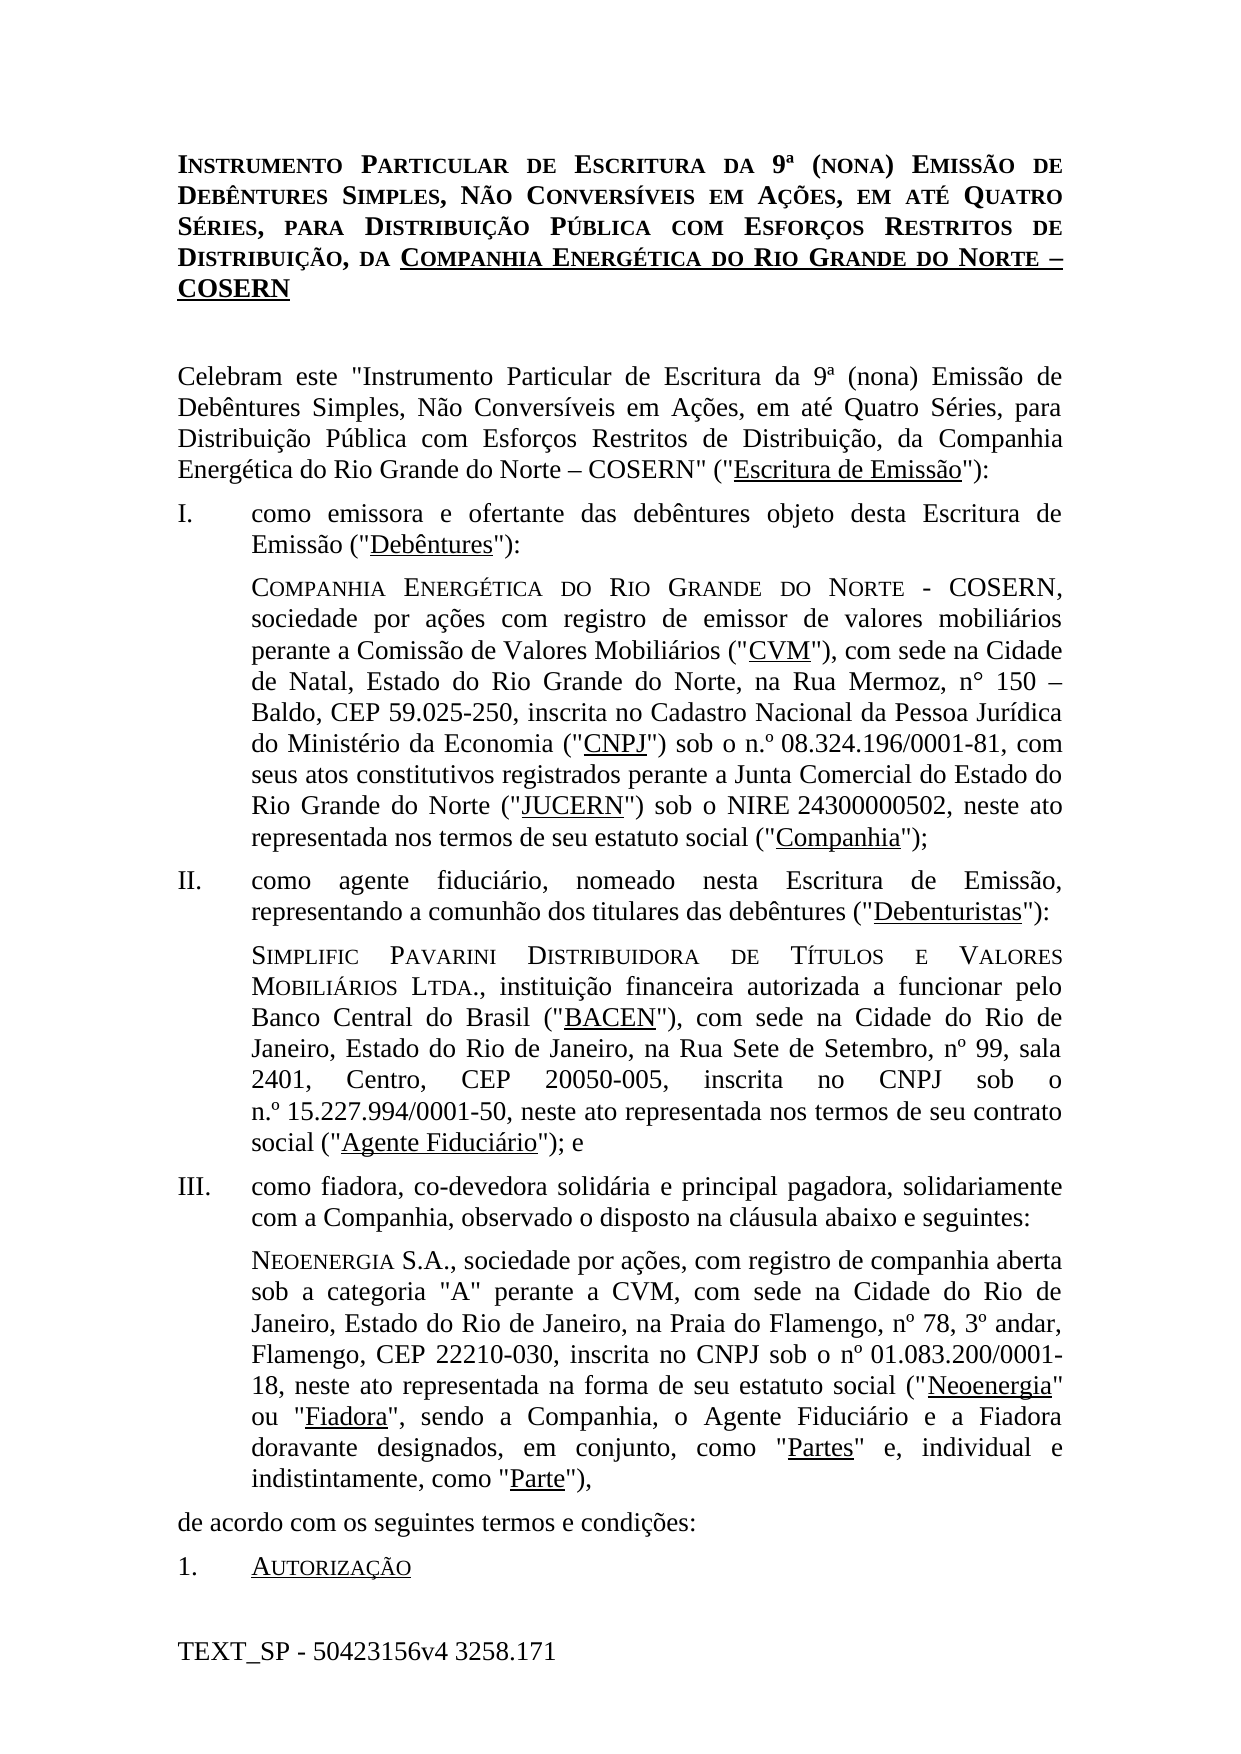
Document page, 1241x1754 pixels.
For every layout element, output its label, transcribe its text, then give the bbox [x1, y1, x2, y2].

text Neoenergia S.A., sociedade por ações, com registro de companhia aberta sob a categoria "A" perante a CVM, com sede na Cidade do Rio de Janeiro, Estado do Rio de Janeiro, na Praia do Flamengo, nº 78, 3º andar, Flamengo, CEP 22210-030, inscrita no CNPJ sob o nº 01.083.200/0001-18, neste ato representada na forma de seu estatuto social ("Neoenergia" ou "Fiadora", sendo a Companhia, o Agente Fiduciário e a Fiadora doravante designados, em conjunto, como "Partes" e, individual e indistintamente, como "Parte"), [251, 1244, 1063, 1493]
list Autorização [177, 1550, 1063, 1581]
text Simplific Pavarini Distribuidora de Títulos e Valores Mobiliários Ltda., instituição financeira autorizada a funcionar pelo Banco Central do Brasil ("BACEN"), com sede na Cidade do Rio de Janeiro, Estado do Rio de Janeiro, na Rua Sete de Setembro, nº 99, sala 2401, Centro, CEP 20050-005, inscrita no CNPJ sob o n.º 15.227.994/0001-50, neste ato representada nos termos de seu contrato social ("Agente Fiduciário"); e [251, 939, 1063, 1157]
text Instrumento Particular de Escritura da 9ª (nona) Emissão de Debêntures Simples, Não Conversíveis em Ações, em até Quatro Séries, para Distribuição Pública com Esforços Restritos de Distribuição, da Companhia Energética do Rio Grande do Norte – COSERN [177, 148, 1063, 303]
text de acordo com os seguintes termos e condições: [177, 1506, 1063, 1537]
list como emissora e ofertante das debêntures objeto desta Escritura de Emissão ("Debêntures"): [177, 497, 1063, 559]
text Companhia Energética do Rio Grande do Norte - COSERN, sociedade por ações com registro de emissor de valores mobiliários perante a Comissão de Valores Mobiliários ("CVM"), com sede na Cidade de Natal, Estado do Rio Grande do Norte, na Rua Mermoz, n° 150 – Baldo, CEP 59.025-250, inscrita no Cadastro Nacional da Pessoa Jurídica do Ministério da Economia ("CNPJ") sob o n.º 08.324.196/0001-81, com seus atos constitutivos registrados perante a Junta Comercial do Estado do Rio Grande do Norte ("JUCERN") sob o NIRE 24300000502, neste ato representada nos termos de seu estatuto social ("Companhia"); [251, 571, 1063, 852]
list como agente fiduciário, nomeado nesta Escritura de Emissão, representando a comunhão dos titulares das debêntures ("Debenturistas"): [177, 864, 1063, 927]
list como fiadora, co-devedora solidária e principal pagadora, solidariamente com a Companhia, observado o disposto na cláusula 6.11 abaixo e seguintes: [177, 1169, 1063, 1232]
text Celebram este "Instrumento Particular de Escritura da 9ª (nona) Emissão de Debêntures Simples, Não Conversíveis em Ações, em até Quatro Séries, para Distribuição Pública com Esforços Restritos de Distribuição, da Companhia Energética do Rio Grande do Norte – COSERN" ("Escritura de Emissão"): [177, 359, 1063, 484]
